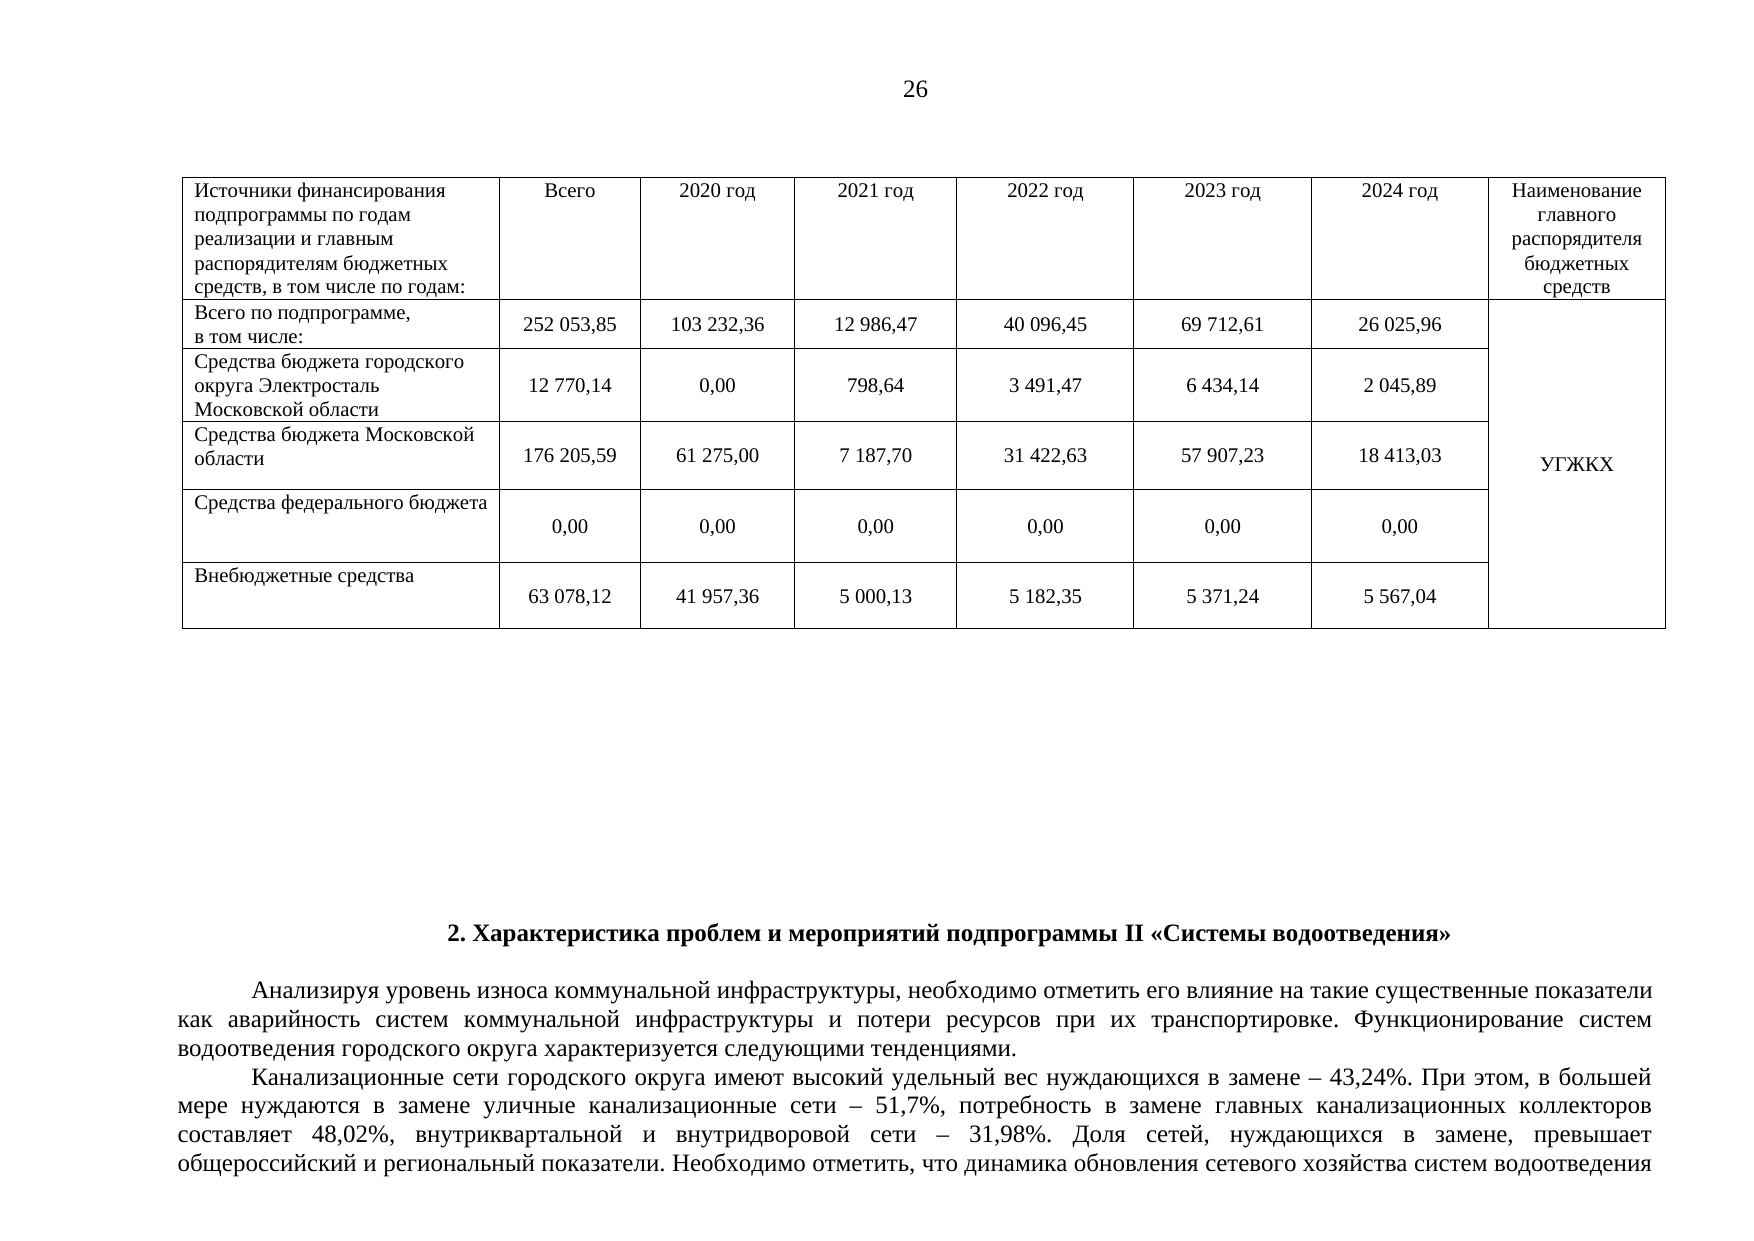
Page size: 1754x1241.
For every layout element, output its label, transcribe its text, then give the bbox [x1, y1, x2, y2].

table_cell Средства бюджета Московской области [183, 422, 499, 489]
table_cell 5 182,35 [957, 563, 1133, 628]
table_cell Средства бюджета городского округа Электросталь Московской области [183, 349, 499, 421]
table_cell 0,00 [1312, 490, 1488, 562]
table_cell 798,64 [795, 349, 956, 421]
table_cell 40 096,45 [957, 300, 1133, 348]
table_cell 0,00 [1134, 490, 1311, 562]
table_cell УГЖКХ [1489, 300, 1665, 628]
table_cell 103 232,36 [641, 300, 794, 348]
table_cell 5 000,13 [795, 563, 956, 628]
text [177, 1062, 1653, 1177]
table_cell 2020 год [641, 178, 794, 298]
table_cell 31 422,63 [957, 422, 1133, 489]
table_cell 41 957,36 [641, 563, 794, 628]
table_cell 7 187,70 [795, 422, 956, 489]
table_cell 2022 год [957, 178, 1133, 298]
table_cell 2021 год [795, 178, 956, 298]
table_cell Внебюджетные средства [183, 563, 499, 628]
table_cell 69 712,61 [1134, 300, 1311, 348]
table_cell 0,00 [957, 490, 1133, 562]
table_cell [183, 178, 499, 298]
table_cell 63 078,12 [500, 563, 640, 628]
table_cell 12 770,14 [500, 349, 640, 421]
table_cell 0,00 [500, 490, 640, 562]
table_cell 18 413,03 [1312, 422, 1488, 489]
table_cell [1489, 178, 1665, 298]
table_cell 3 491,47 [957, 349, 1133, 421]
table_cell 0,00 [641, 490, 794, 562]
table_cell 176 205,59 [500, 422, 640, 489]
table_cell Средства федерального бюджета [183, 490, 499, 562]
table_cell 6 434,14 [1134, 349, 1311, 421]
table_cell 5 371,24 [1134, 563, 1311, 628]
table_cell 57 907,23 [1134, 422, 1311, 489]
table_cell 12 986,47 [795, 300, 956, 348]
text Анализируя уровень износа коммунальной инфраструктуры, необходимо отметить его влияние на такие существенные показатели как аварийность систем коммунальной инфраструктуры и потери ресурсов при их транспортировке. Функционирование систем водоотведения городского округа характеризуется следующими тенденциями. [177, 975, 1653, 1062]
table_cell 5 567,04 [1312, 563, 1488, 628]
table_cell Всего по подпрограмме, в том числе: [183, 300, 499, 348]
table_cell 2023 год [1134, 178, 1311, 298]
table_cell Всего [500, 178, 640, 298]
table_cell 61 275,00 [641, 422, 794, 489]
text 2. Характеристика проблем и мероприятий подпрограммы II «Системы водоотведения» [177, 918, 1665, 947]
table_cell 252 053,85 [500, 300, 640, 348]
table_cell 2 045,89 [1312, 349, 1488, 421]
table_cell 0,00 [795, 490, 956, 562]
table_cell 0,00 [641, 349, 794, 421]
table_cell 26 025,96 [1312, 300, 1488, 348]
table_cell 2024 год [1312, 178, 1488, 298]
